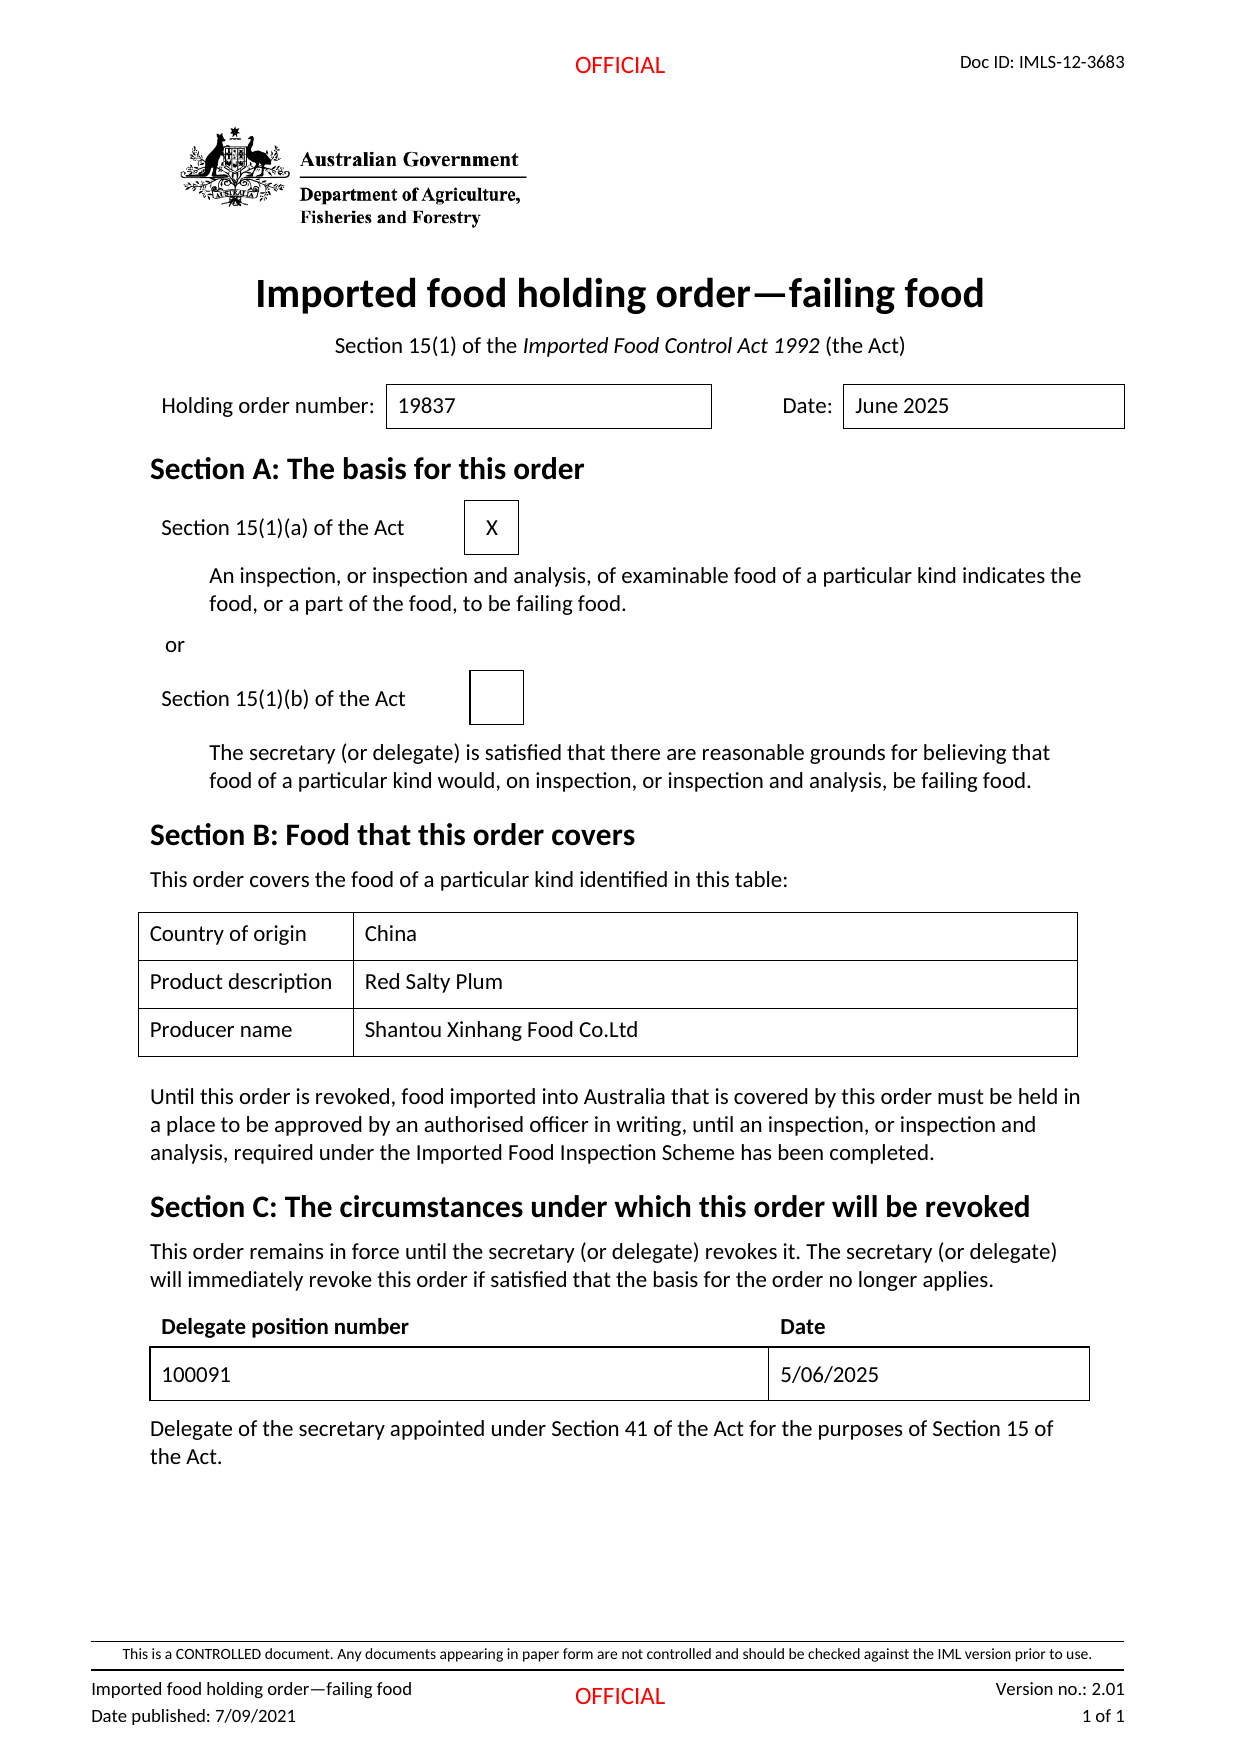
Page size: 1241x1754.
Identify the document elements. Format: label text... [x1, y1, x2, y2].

table_header X [465, 501, 518, 554]
picture [150, 96, 564, 255]
table_header Country of origin [139, 913, 353, 960]
text This order remains in force until the secretary (or delegate) revokes it. The secretary (or delegate) will immediately revoke this order if satisfied that the basis for the order no longer applies. [150, 1237, 1090, 1293]
text Delegate of the secretary appointed under Section 41 of the Act for the purposes of Section 15 of the Act. [150, 1414, 1090, 1470]
table_header June 2025 [844, 385, 1124, 427]
table_header Section 15(1)(b) of the Act [150, 670, 469, 724]
subtitle Section B: Food that this order covers [150, 815, 1090, 853]
table_header 19837 [387, 385, 711, 427]
table_header Section 15(1)(a) of the Act [150, 500, 464, 554]
text Section 15(1) of the Imported Food Control Act 1992 (the Act) [150, 331, 1090, 359]
subtitle Section C: The circumstances under which this order will be revoked [150, 1187, 1090, 1225]
subtitle Section A: The basis for this order [150, 449, 1090, 487]
table_cell 5/06/2025 [769, 1348, 1089, 1400]
table_header Date: [712, 384, 843, 427]
table_cell Red Salty Plum [354, 961, 1077, 1008]
table_cell Shantou Xinhang Food Co.Ltd [354, 1009, 1077, 1056]
text or [165, 630, 1090, 658]
text An inspection, or inspection and analysis, of examinable food of a particular kind indicates the food, or a part of the food, to be failing food. [209, 561, 1090, 617]
table_header [471, 671, 523, 724]
subtitle Imported food holding order—failing food [150, 267, 1090, 318]
text Until this order is revoked, food imported into Australia that is covered by this order must be held in a place to be approved by an authorised officer in writing, until an inspection, or inspection and analysis, required under the Imported Food Inspection Scheme has been completed. [150, 918, 1090, 1166]
table_cell Product description [139, 961, 353, 1008]
table_header Date [769, 1306, 1089, 1346]
table_header Delegate position number [150, 1306, 769, 1346]
table_cell Producer name [139, 1009, 353, 1056]
table_header China [354, 913, 1077, 960]
text This order covers the food of a particular kind identified in this table: [150, 865, 1090, 893]
table_cell 100091 [151, 1348, 768, 1400]
table_header Holding order number: [106, 384, 386, 427]
text The secretary (or delegate) is satisfied that there are reasonable grounds for believing that food of a particular kind would, on inspection, or inspection and analysis, be failing food. [209, 738, 1090, 794]
